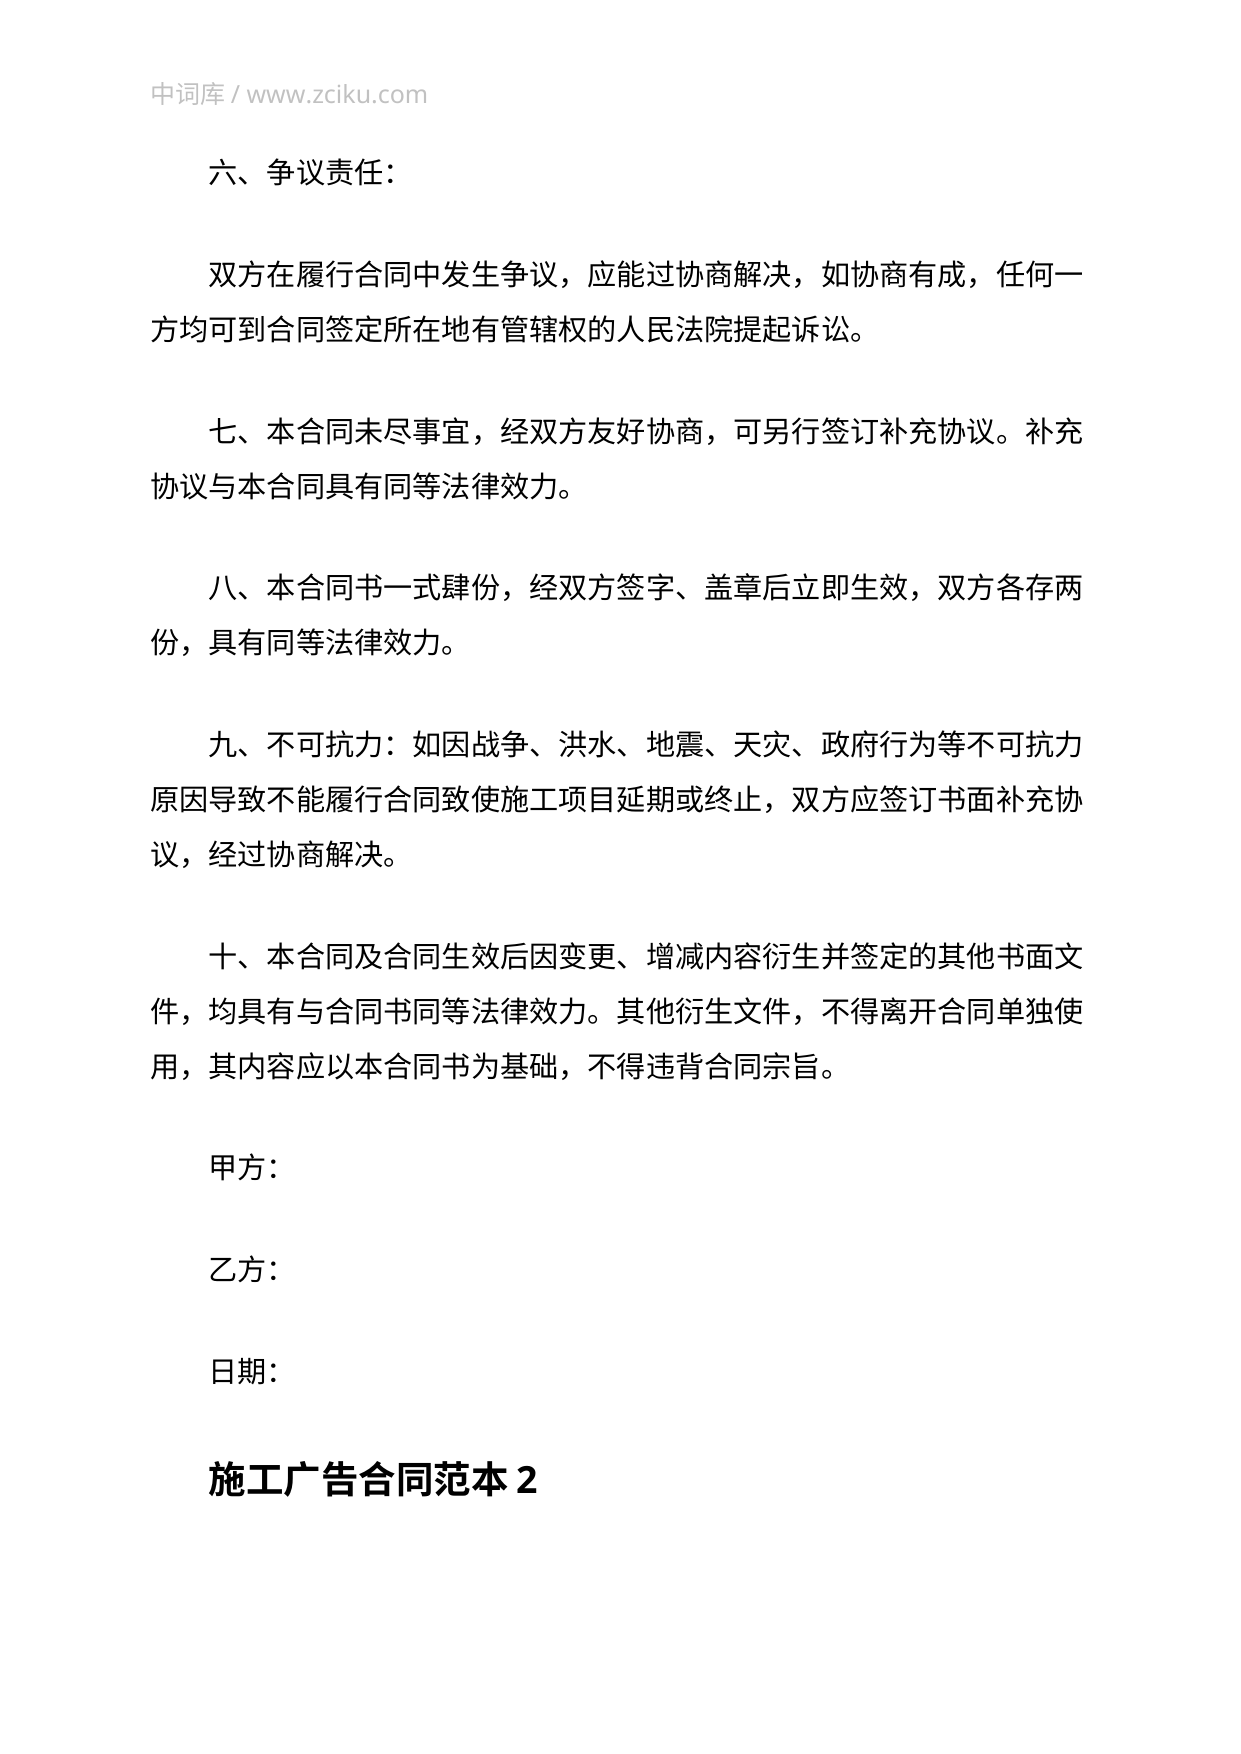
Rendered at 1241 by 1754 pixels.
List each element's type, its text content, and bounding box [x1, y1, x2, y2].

text 施工广告合同范本2 [150, 1450, 1090, 1505]
text 日期： [150, 1348, 1090, 1391]
text 双方在履行合同中发生争议，应能过协商解决，如协商有成，任何一方均可到合同签定所在地有管辖权的人民法院提起诉讼。 [150, 252, 1090, 349]
text 七、本合同未尽事宜，经双方友好协商，可另行签订补充协议。补充协议与本合同具有同等法律效力。 [150, 408, 1090, 506]
text 甲方： [150, 1145, 1090, 1187]
text 八、本合同书一式肆份，经双方签字、盖章后立即生效，双方各存两份，具有同等法律效力。 [150, 565, 1090, 662]
text 乙方： [150, 1247, 1090, 1289]
text 九、不可抗力：如因战争、洪水、地震、天灾、政府行为等不可抗力原因导致不能履行合同致使施工项目延期或终止，双方应签订书面补充协议，经过协商解决。 [150, 722, 1090, 874]
text 十、本合同及合同生效后因变更、增减内容衍生并签定的其他书面文件，均具有与合同书同等法律效力。其他衍生文件，不得离开合同单独使用，其内容应以本合同书为基础，不得违背合同宗旨。 [150, 933, 1090, 1085]
text 六、争议责任： [150, 150, 1090, 192]
